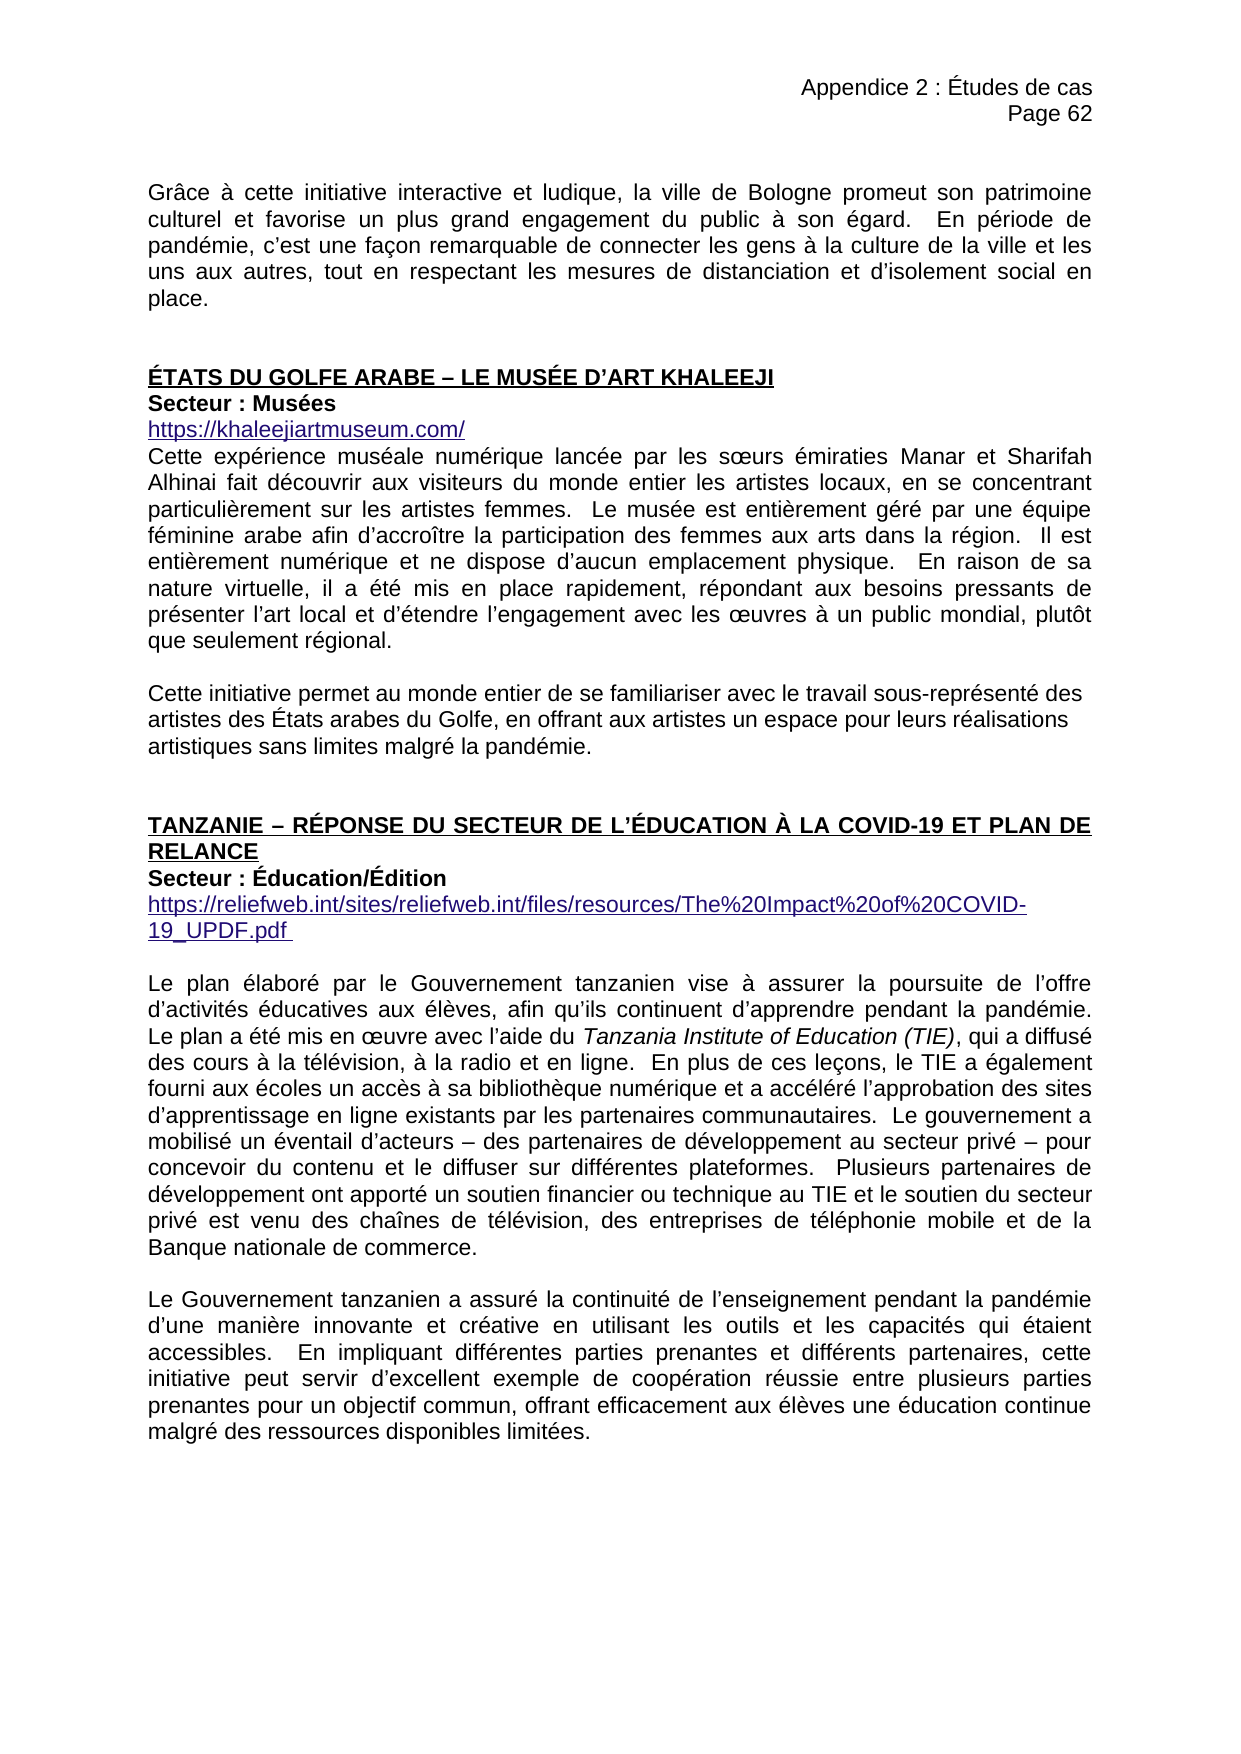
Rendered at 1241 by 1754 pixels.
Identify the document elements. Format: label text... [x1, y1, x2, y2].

text Cette expérience muséale numérique lancée par les sœurs émiraties Manar et Sharifah Alhinai fait découvrir aux visiteurs du monde entier les artistes locaux, en se concentrant particulièrement sur les artistes femmes. Le musée est entièrement géré par une équipe féminine arabe afin d’accroître la participation des femmes aux arts dans la région. Il est entièrement numérique et ne dispose d’aucun emplacement physique. En raison de sa nature virtuelle, il a été mis en place rapidement, répondant aux besoins pressants de présenter l’art local et d’étendre l’engagement avec les œuvres à un public mondial, plutôt que seulement régional. [148, 443, 1092, 654]
text Secteur : Musées [148, 390, 1092, 416]
text Le plan élaboré par le Gouvernement tanzanien vise à assurer la poursuite de l’offre d’activités éducatives aux élèves, afin qu’ils continuent d’apprendre pendant la pandémie. Le plan a été mis en œuvre avec l’aide du Tanzania Institute of Education (TIE), qui a diffusé des cours à la télévision, à la radio et en ligne. En plus de ces leçons, le TIE a également fourni aux écoles un accès à sa bibliothèque numérique et a accéléré l’approbation des sites d’apprentissage en ligne existants par les partenaires communautaires. Le gouvernement a mobilisé un éventail d’acteurs – des partenaires de développement au secteur privé – pour concevoir du contenu et le diffuser sur différentes plateformes. Plusieurs partenaires de développement ont apporté un soutien financier ou technique au TIE et le soutien du secteur privé est venu des chaînes de télévision, des entreprises de téléphonie mobile et de la Banque nationale de commerce. [148, 970, 1092, 1260]
text Cette initiative permet au monde entier de se familiariser avec le travail sous-représenté des artistes des États arabes du Golfe, en offrant aux artistes un espace pour leurs réalisations artistiques sans limites malgré la pandémie. [148, 680, 1092, 759]
text TANZANIE – RÉPONSE DU SECTEUR DE L’ÉDUCATION À LA COVID-19 ET PLAN DE RELANCE [148, 812, 1092, 835]
text ÉTATS DU GOLFE ARABE – LE MUSÉE D’ART KHALEEJI [148, 364, 1092, 390]
text TANZANIE – RÉPONSE DU SECTEUR DE L’ÉDUCATION À LA COVID-19 ET PLAN DE RELANCE [148, 836, 1092, 864]
text https://khaleejiartmuseum.com/ [148, 416, 1092, 443]
text Grâce à cette initiative interactive et ludique, la ville de Bologne promeut son patrimoine culturel et favorise un plus grand engagement du public à son égard. En période de pandémie, c’est une façon remarquable de connecter les gens à la culture de la ville et les uns aux autres, tout en respectant les mesures de distanciation et d’isolement social en place. [148, 179, 1092, 311]
text Le Gouvernement tanzanien a assuré la continuité de l’enseignement pendant la pandémie d’une manière innovante et créative en utilisant les outils et les capacités qui étaient accessibles. En impliquant différentes parties prenantes et différents partenaires, cette initiative peut servir d’excellent exemple de coopération réussie entre plusieurs parties prenantes pour un objectif commun, offrant efficacement aux élèves une éducation continue malgré des ressources disponibles limitées. [148, 1286, 1092, 1444]
text https://reliefweb.int/sites/reliefweb.int/files/resources/The%20Impact%20of%20COVID-19_UPDF.pdf [148, 891, 1092, 943]
text Secteur : Éducation/Édition [148, 864, 1092, 891]
